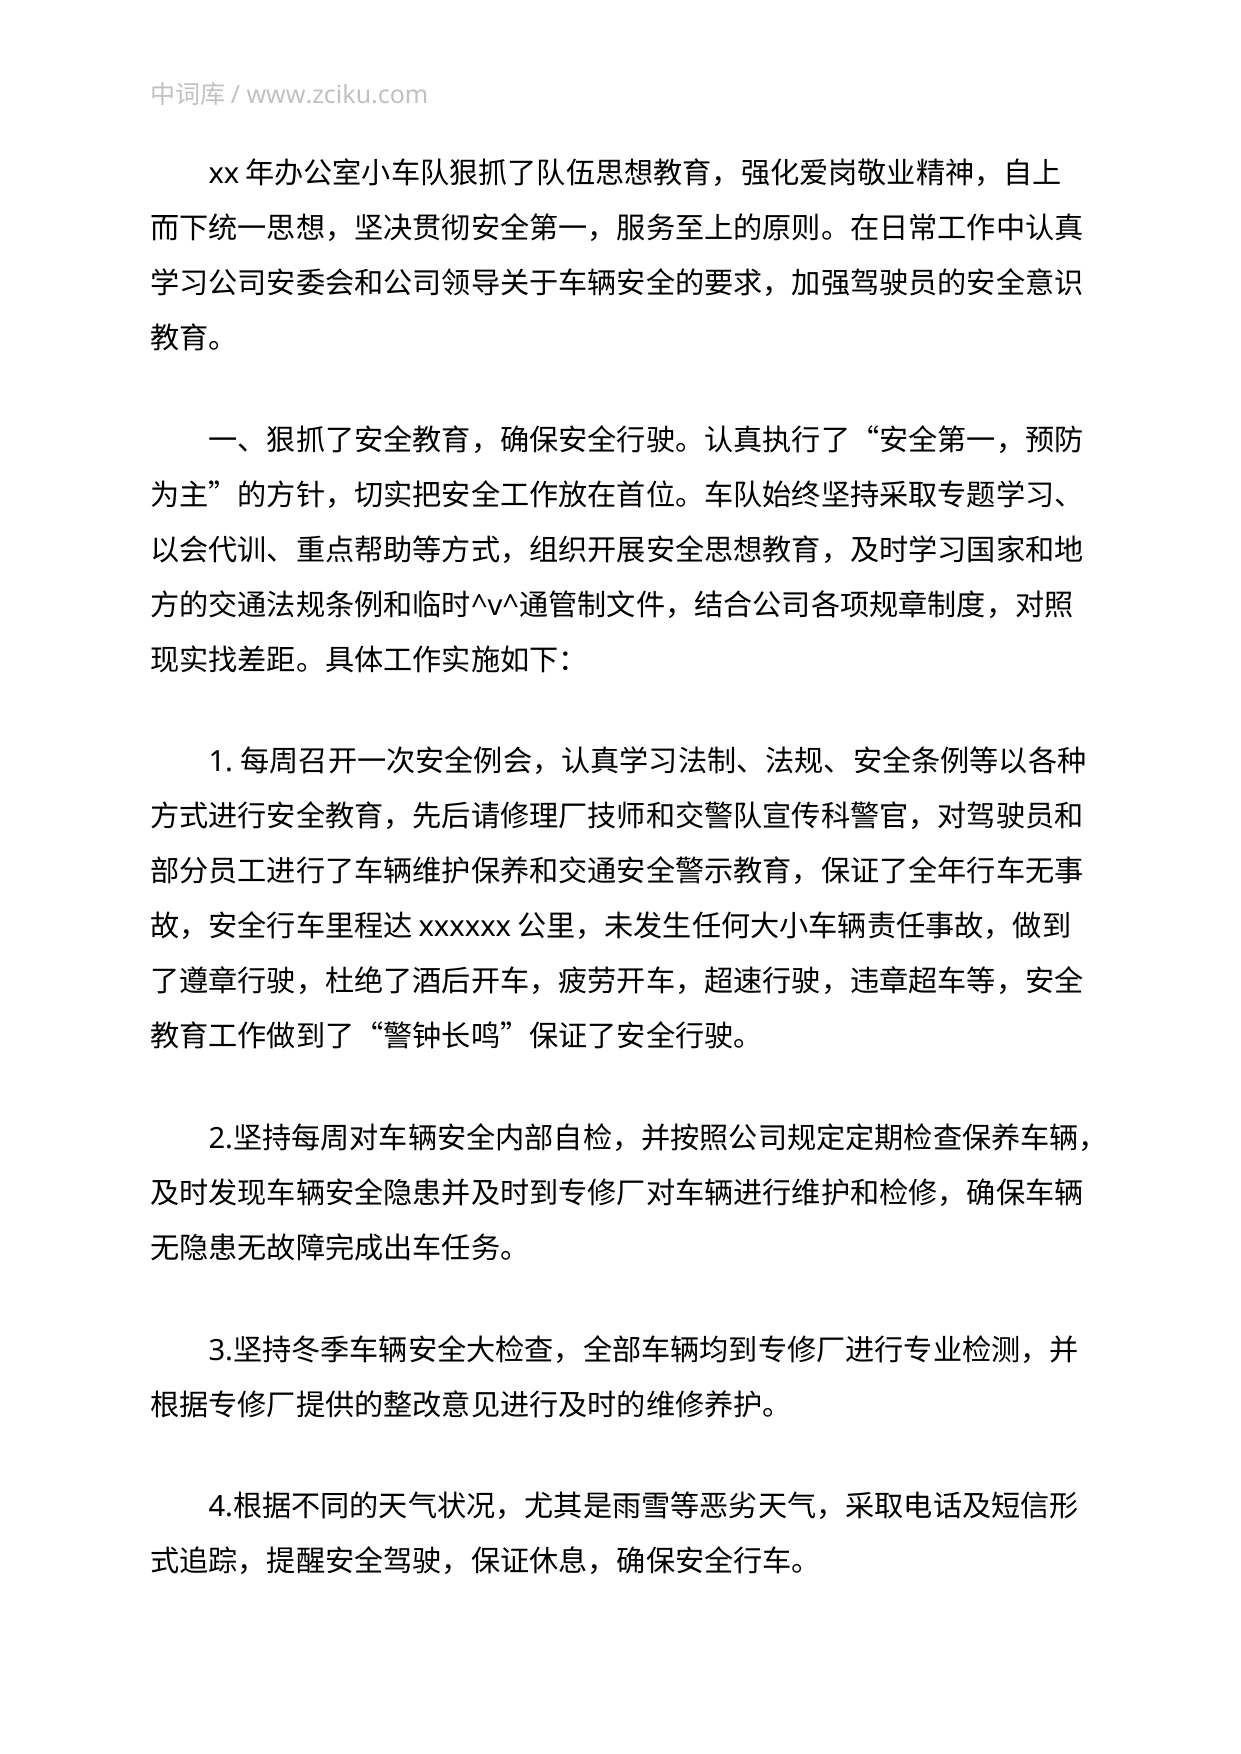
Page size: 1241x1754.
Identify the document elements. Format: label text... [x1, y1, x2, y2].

text 1. 每周召开一次安全例会，认真学习法制、法规、安全条例等以各种方式进行安全教育，先后请修理厂技师和交警队宣传科警官，对驾驶员和部分员工进行了车辆维护保养和交通安全警示教育，保证了全年行车无事故，安全行车里程达xxxxxx公里，未发生任何大小车辆责任事故，做到了遵章行驶，杜绝了酒后开车，疲劳开车，超速行驶，违章超车等，安全教育工作做到了“警钟长鸣”保证了安全行驶。 [150, 738, 1090, 1055]
text 3.坚持冬季车辆安全大检查，全部车辆均到专修厂进行专业检测，并根据专修厂提供的整改意见进行及时的维修养护。 [150, 1326, 1090, 1423]
text 4.根据不同的天气状况，尤其是雨雪等恶劣天气，采取电话及短信形式追踪，提醒安全驾驶，保证休息，确保安全行车。 [150, 1483, 1090, 1580]
text 2.坚持每周对车辆安全内部自检，并按照公司规定定期检查保养车辆，及时发现车辆安全隐患并及时到专修厂对车辆进行维护和检修，确保车辆无隐患无故障完成出车任务。 [150, 1114, 1090, 1267]
text xx年办公室小车队狠抓了队伍思想教育，强化爱岗敬业精神，自上而下统一思想，坚决贯彻安全第一，服务至上的原则。在日常工作中认真学习公司安委会和公司领导关于车辆安全的要求，加强驾驶员的安全意识教育。 [150, 150, 1090, 357]
text 一、狠抓了安全教育，确保安全行驶。认真执行了“安全第一，预防为主”的方针，切实把安全工作放在首位。车队始终坚持采取专题学习、以会代训、重点帮助等方式，组织开展安全思想教育，及时学习国家和地方的交通法规条例和临时^v^通管制文件，结合公司各项规章制度，对照现实找差距。具体工作实施如下： [150, 417, 1090, 678]
